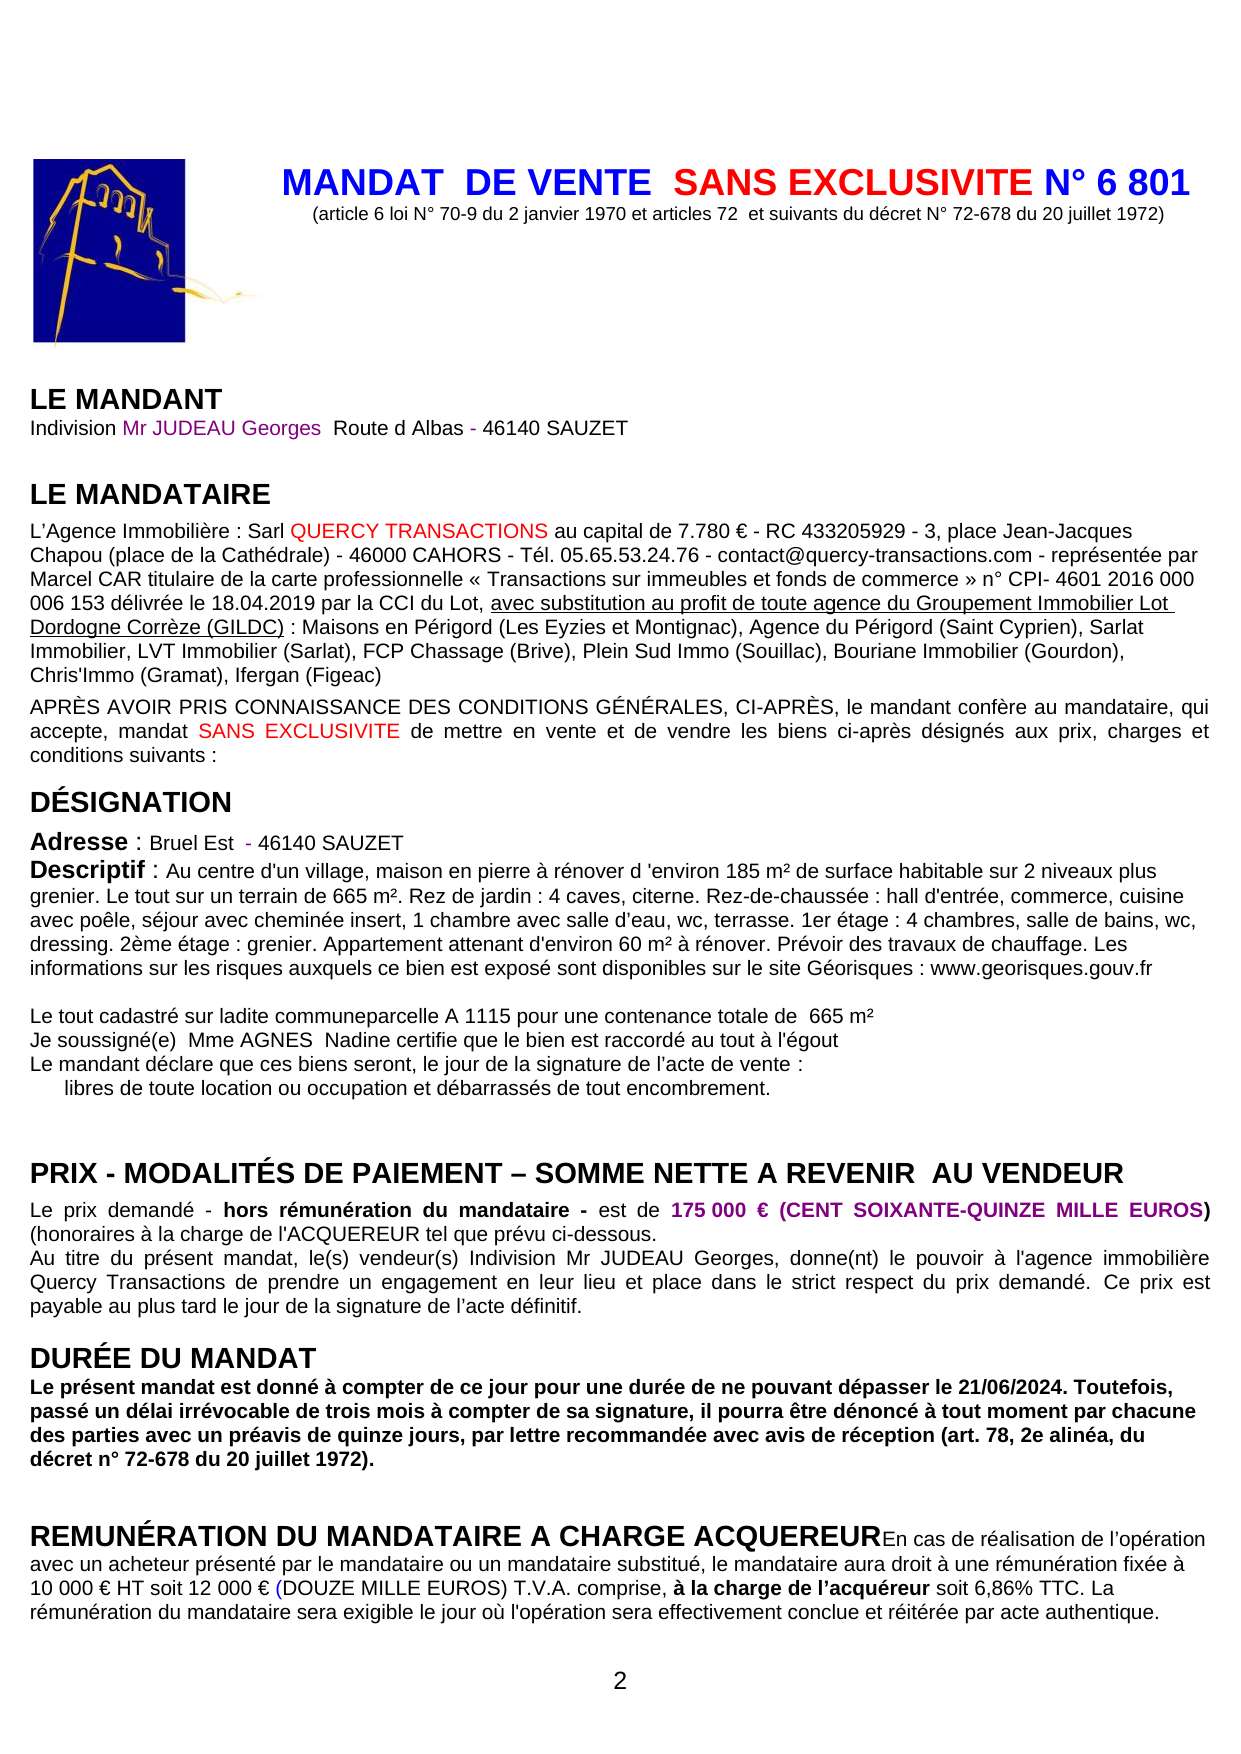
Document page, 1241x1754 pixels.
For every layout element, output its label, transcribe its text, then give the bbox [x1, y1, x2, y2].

text Adresse : Bruel Est - 46140 SAUZET [29, 826, 1211, 855]
text Le tout cadastré sur ladite communeparcelle A 1115 pour une contenance totale de 665 m² [29, 1004, 1211, 1028]
subtitle PRIX - MODALITÉS DE PAIEMENT – SOMME NETTE A REVENIR AU VENDEUR [29, 1156, 1211, 1189]
text Au titre du présent mandat, le(s) vendeur(s) Indivision Mr JUDEAU Georges, donne(nt) le pouvoir à l'agence immobilière Quercy Transactions de prendre un engagement en leur lieu et place dans le strict respect du prix demandé. Ce prix est payable au plus tard le jour de la signature de l’acte définitif. [29, 1246, 1211, 1317]
table_header MANDAT DE VENTE SANS EXCLUSIVITE N° 6 801 (article 6 loi N° 70-9 du 2 janvier 1970 et articles 72 et suivants du décret N° 72-678 du 20 juillet 1972) [261, 160, 1211, 349]
picture [33, 159, 261, 349]
text APRÈS AVOIR PRIS CONNAISSANCE DES CONDITIONS GÉNÉRALES, CI-APRÈS, le mandant confère au mandataire, qui accepte, mandat SANS EXCLUSIVITE de mettre en vente et de vendre les biens ci-après désignés aux prix, charges et conditions suivants : [29, 695, 1211, 767]
text Le mandant déclare que ces biens seront, le jour de la signature de l’acte de vente : [29, 1052, 1211, 1076]
text LE MANDANT [29, 382, 1211, 416]
text Descriptif : Au centre d'un village, maison en pierre à rénover d 'environ 185 m² de surface habitable sur 2 niveaux plus grenier. Le tout sur un terrain de 665 m². Rez de jardin : 4 caves, citerne. Rez-de-chaussée : hall d'entrée, commerce, cuisine avec poêle, séjour avec cheminée insert, 1 chambre avec salle d’eau, wc, terrasse. 1er étage : 4 chambres, salle de bains, wc, dressing. 2ème étage : grenier. Appartement attenant d'environ 60 m² à rénover. Prévoir des travaux de chauffage. Les informations sur les risques auxquels ce bien est exposé sont disponibles sur le site Géorisques : www.georisques.gouv.fr [29, 855, 1211, 980]
text Indivision Mr JUDEAU Georges Route d Albas - 46140 SAUZET [29, 416, 1211, 440]
text libres de toute location ou occupation et débarrassés de tout encombrement. [29, 1076, 1211, 1099]
text DURÉE DU MANDAT [29, 1341, 1211, 1375]
text Le présent mandat est donné à compter de ce jour pour une durée de ne pouvant dépasser le 21/06/2024. Toutefois, passé un délai irrévocable de trois mois à compter de sa signature, il pourra être dénoncé à tout moment par chacune des parties avec un préavis de quinze jours, par lettre recommandée avec avis de réception (art. 78, 2e alinéa, du décret n° 72-678 du 20 juillet 1972). [29, 1375, 1211, 1471]
text Le prix demandé - hors rémunération du mandataire - est de 175 000 € (CENT SOIXANTE-QUINZE MILLE EUROS) (honoraires à la charge de l'ACQUEREUR tel que prévu ci-dessous. [29, 1198, 1211, 1246]
text L’Agence Immobilière : Sarl QUERCY TRANSACTIONS au capital de 7.780 € - RC 433205929 - 3, place Jean-Jacques Chapou (place de la Cathédrale) - 46000 CAHORS - Tél. 05.65.53.24.76 - contact@quercy-transactions.com - représentée par Marcel CAR titulaire de la carte professionnelle « Transactions sur immeubles et fonds de commerce » n° CPI- 4601 2016 000 006 153 délivrée le 18.04.2019 par la CCI du Lot, avec substitution au profit de toute agence du Groupement Immobilier Lot Dordogne Corrèze (GILDC) : Maisons en Périgord (Les Eyzies et Montignac), Agence du Périgord (Saint Cyprien), Sarlat Immobilier, LVT Immobilier (Sarlat), FCP Chassage (Brive), Plein Sud Immo (Souillac), Bouriane Immobilier (Gourdon), Chris'Immo (Gramat), Ifergan (Figeac) [29, 519, 1211, 686]
subtitle DÉSIGNATION [29, 784, 1211, 818]
text LE MANDATAIRE [29, 477, 1211, 510]
text REMUNÉRATION DU MANDATAIRE A CHARGE ACQUEREUREn cas de réalisation de l’opération avec un acheteur présenté par le mandataire ou un mandataire substitué, le mandataire aura droit à une rémunération fixée à 10 000 € HT soit 12 000 € (DOUZE MILLE EUROS) T.V.A. comprise, à la charge de l’acquéreur soit 6,86% TTC. La rémunération du mandataire sera exigible le jour où l'opération sera effectivement conclue et réitérée par acte authentique. [29, 1519, 1211, 1624]
text Je soussigné(e) Mme AGNES Nadine certifie que le bien est raccordé au tout à l'égout [29, 1028, 1211, 1052]
